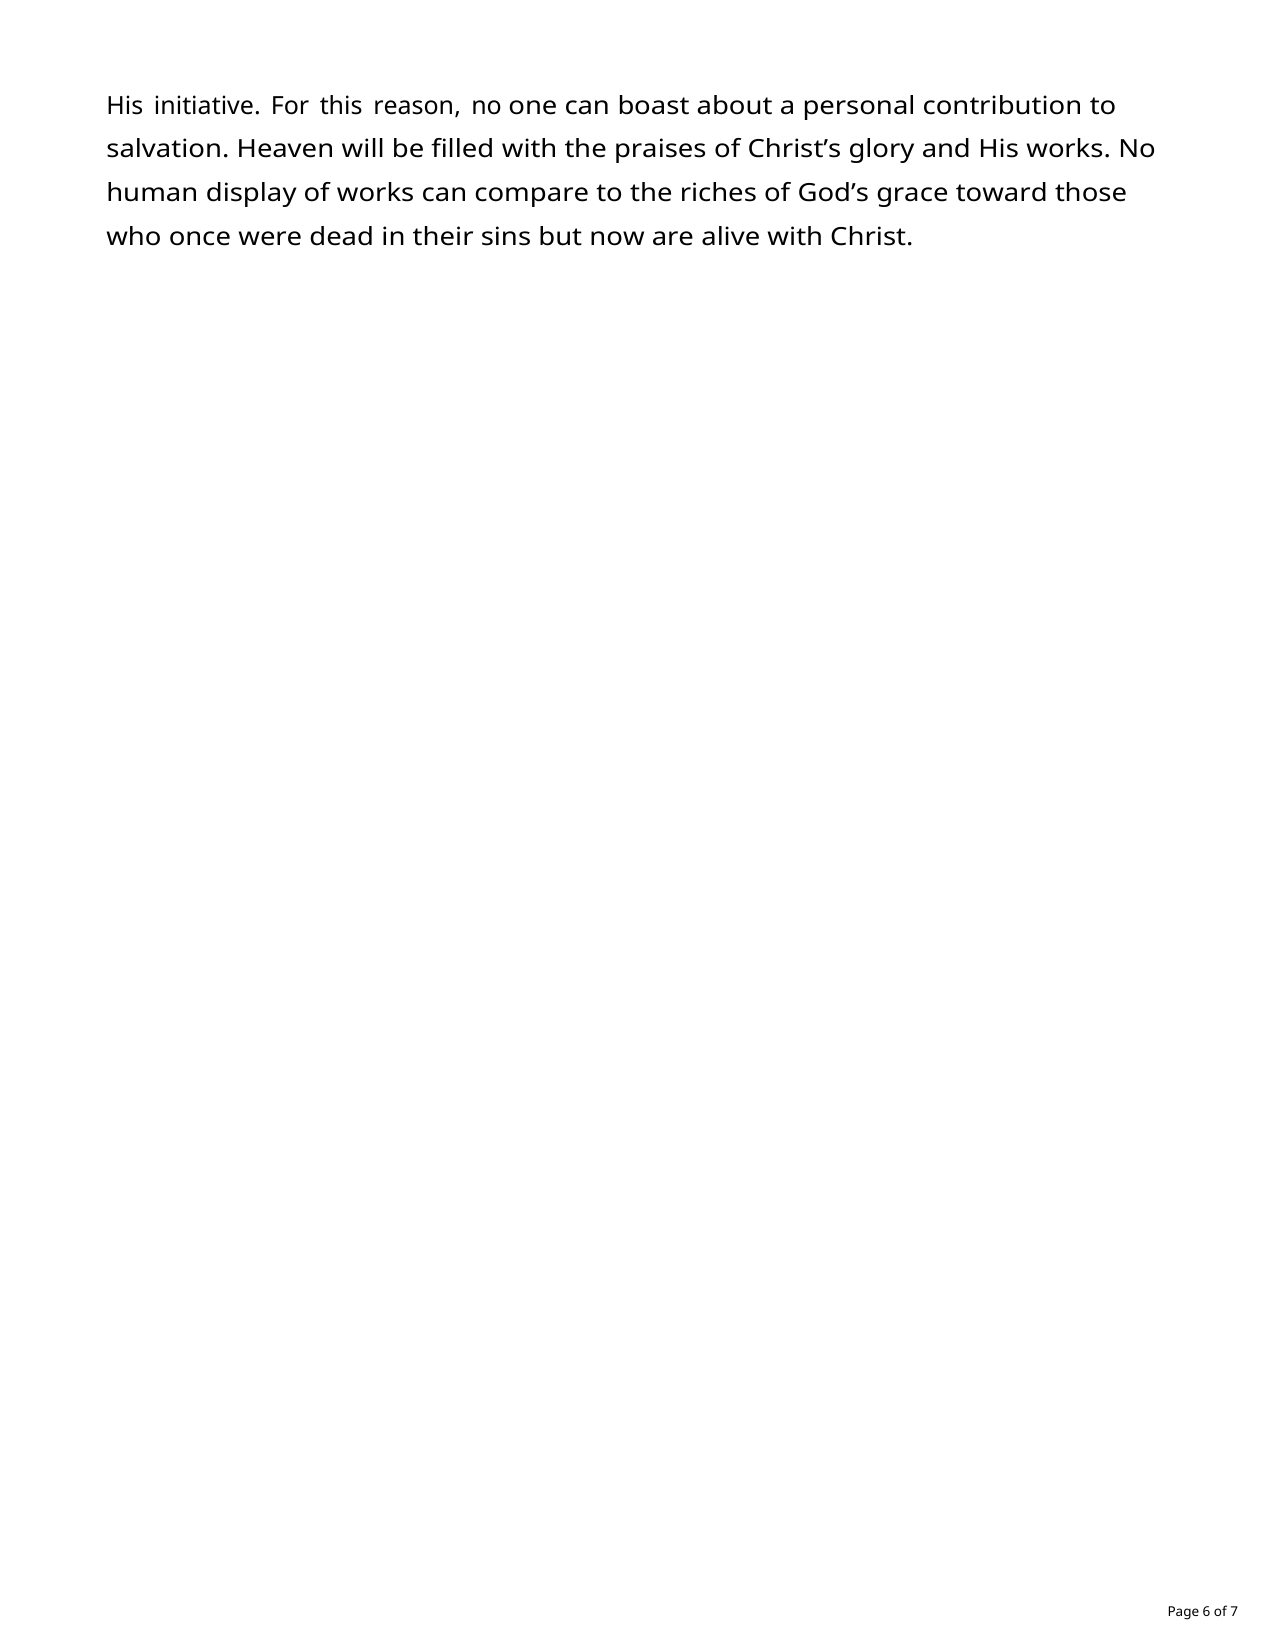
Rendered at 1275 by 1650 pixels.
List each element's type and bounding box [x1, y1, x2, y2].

text [106, 87, 1157, 252]
